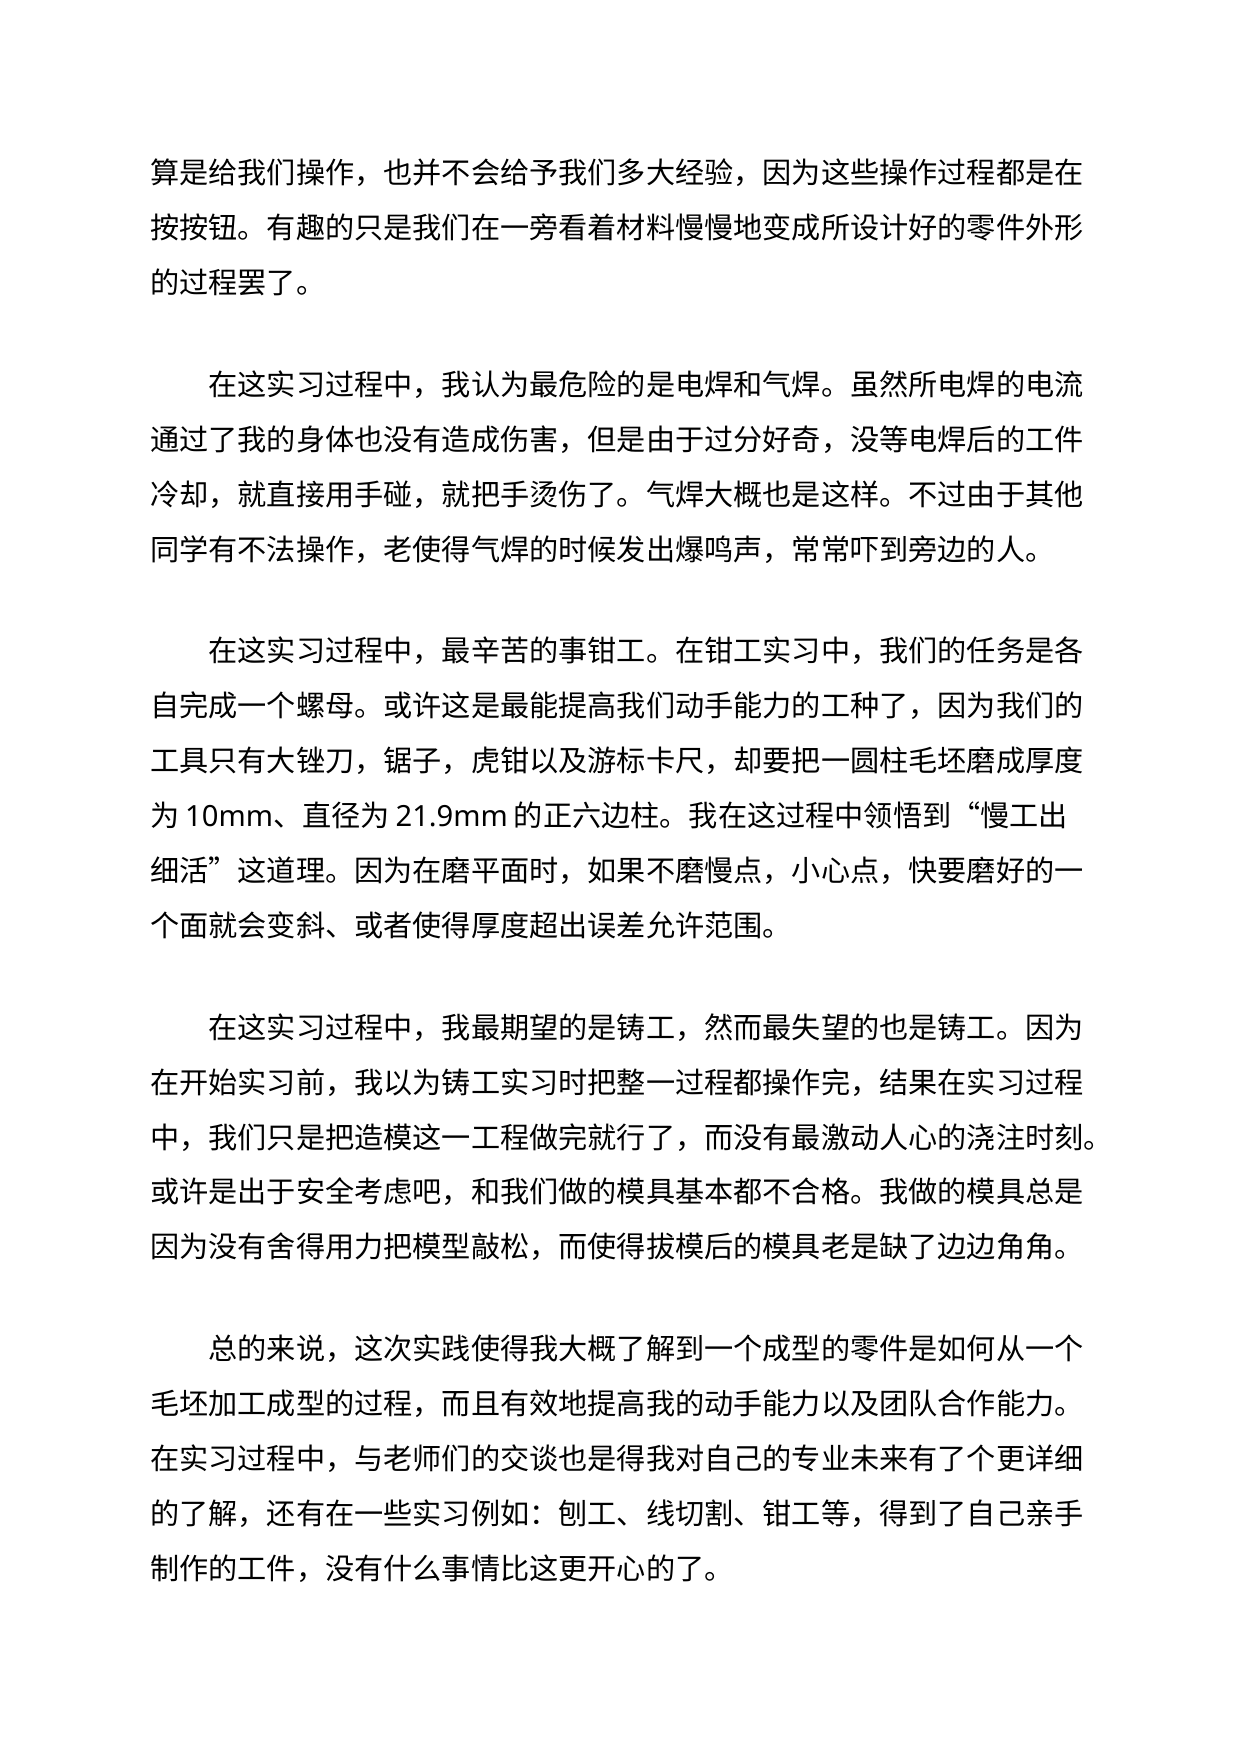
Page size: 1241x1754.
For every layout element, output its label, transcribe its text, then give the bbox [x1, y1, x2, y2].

text 在这实习过程中，最辛苦的事钳工。在钳工实习中，我们的任务是各自完成一个螺母。或许这是最能提高我们动手能力的工种了，因为我们的工具只有大锉刀，锯子，虎钳以及游标卡尺，却要把一圆柱毛坯磨成厚度为10mm、直径为21.9mm的正六边柱。我在这过程中领悟到“慢工出细活”这道理。因为在磨平面时，如果不磨慢点，小心点，快要磨好的一个面就会变斜、或者使得厚度超出误差允许范围。 [150, 628, 1090, 945]
text 总的来说，这次实践使得我大概了解到一个成型的零件是如何从一个毛坯加工成型的过程，而且有效地提高我的动手能力以及团队合作能力。在实习过程中，与老师们的交谈也是得我对自己的专业未来有了个更详细的了解，还有在一些实习例如：刨工、线切割、钳工等，得到了自己亲手制作的工件，没有什么事情比这更开心的了。 [150, 1326, 1090, 1588]
text 在这实习过程中，我最期望的是铸工，然而最失望的也是铸工。因为在开始实习前，我以为铸工实习时把整一过程都操作完，结果在实习过程中，我们只是把造模这一工程做完就行了，而没有最激动人心的浇注时刻。或许是出于安全考虑吧，和我们做的模具基本都不合格。我做的模具总是因为没有舍得用力把模型敲松，而使得拔模后的模具老是缺了边边角角。 [150, 1004, 1090, 1266]
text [150, 150, 1090, 302]
text 在这实习过程中，我认为最危险的是电焊和气焊。虽然所电焊的电流通过了我的身体也没有造成伤害，但是由于过分好奇，没等电焊后的工件冷却，就直接用手碰，就把手烫伤了。气焊大概也是这样。不过由于其他同学有不法操作，老使得气焊的时候发出爆鸣声，常常吓到旁边的人。 [150, 362, 1090, 568]
